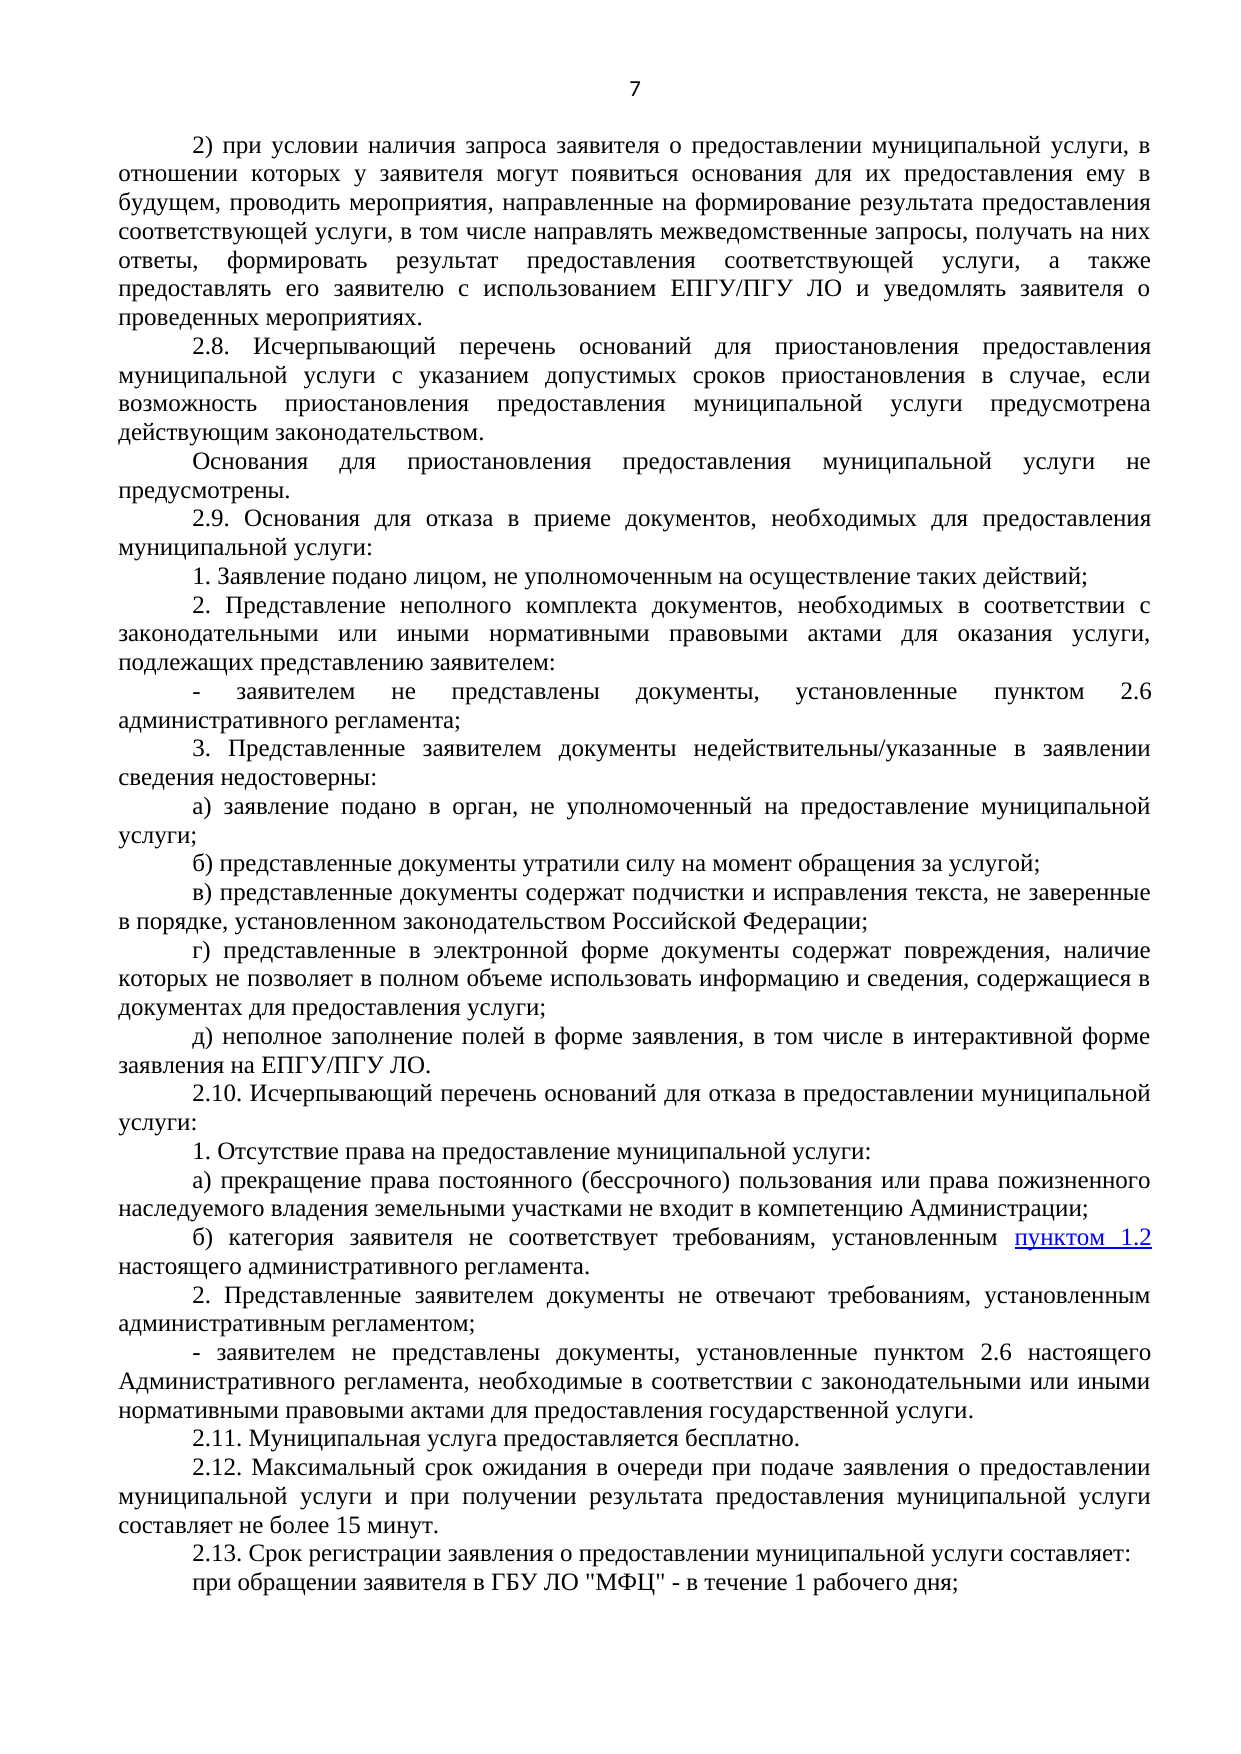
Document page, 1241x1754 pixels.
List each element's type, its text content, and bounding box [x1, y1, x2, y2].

text 1. Заявление подано лицом, не уполномоченным на осуществление таких действий; [118, 561, 1152, 590]
text 2. Представленные заявителем документы не отвечают требованиям, установленным административным регламентом; [118, 1280, 1152, 1337]
text 1. Отсутствие права на предоставление муниципальной услуги: [118, 1136, 1152, 1165]
text 2.10. Исчерпывающий перечень оснований для отказа в предоставлении муниципальной услуги: [118, 1078, 1152, 1136]
text 2.13. Срок регистрации заявления о предоставлении муниципальной услуги составляет: [118, 1538, 1152, 1567]
text 2. Представление неполного комплекта документов, необходимых в соответствии с законодательными или иными нормативными правовыми актами для оказания услуги, подлежащих представлению заявителем: [118, 590, 1152, 676]
text 2.12. Максимальный срок ожидания в очереди при подаче заявления о предоставлении муниципальной услуги и при получении результата предоставления муниципальной услуги составляет не более 15 минут. [118, 1452, 1152, 1538]
text 2.9. Основания для отказа в приеме документов, необходимых для предоставления муниципальной услуги: [118, 503, 1152, 561]
text в) представленные документы содержат подчистки и исправления текста, не заверенные в порядке, установленном законодательством Российской Федерации; [118, 877, 1152, 935]
text а) прекращение права постоянного (бессрочного) пользования или права пожизненного наследуемого владения земельными участками не входит в компетенцию Администрации; [118, 1165, 1152, 1222]
text б) представленные документы утратили силу на момент обращения за услугой; [118, 848, 1152, 877]
text а) заявление подано в орган, не уполномоченный на предоставление муниципальной услуги; [118, 791, 1152, 848]
text при обращении заявителя в ГБУ ЛО "МФЦ" - в течение 1 рабочего дня; [118, 1567, 1152, 1596]
text 2) при условии наличия запроса заявителя о предоставлении муниципальной услуги, в отношении которых у заявителя могут появиться основания для их предоставления ему в будущем, проводить мероприятия, направленные на формирование результата предоставления соответствующей услуги, в том числе направлять межведомственные запросы, получать на них ответы, формировать результат предоставления соответствующей услуги, а также предоставлять его заявителю с использованием ЕПГУ/ПГУ ЛО и уведомлять заявителя о проведенных мероприятиях. [118, 130, 1152, 331]
text б) категория заявителя не соответствует требованиям, установленным пунктом 1.2 настоящего административного регламента. [118, 1222, 1152, 1280]
text - заявителем не представлены документы, установленные пунктом 2.6 настоящего Административного регламента, необходимые в соответствии с законодательными или иными нормативными правовыми актами для предоставления государственной услуги. [118, 1337, 1152, 1423]
text - заявителем не представлены документы, установленные пунктом 2.6 административного регламента; [118, 676, 1152, 733]
text 3. Представленные заявителем документы недействительны/указанные в заявлении сведения недостоверны: [118, 733, 1152, 791]
text д) неполное заполнение полей в форме заявления, в том числе в интерактивной форме заявления на ЕПГУ/ПГУ ЛО. [118, 1021, 1152, 1078]
text 2.8. Исчерпывающий перечень оснований для приостановления предоставления муниципальной услуги с указанием допустимых сроков приостановления в случае, если возможность приостановления предоставления муниципальной услуги предусмотрена действующим законодательством. [118, 331, 1152, 446]
text Основания для приостановления предоставления муниципальной услуги не предусмотрены. [118, 446, 1152, 503]
text 2.11. Муниципальная услуга предоставляется бесплатно. [118, 1423, 1152, 1452]
text г) представленные в электронной форме документы содержат повреждения, наличие которых не позволяет в полном объеме использовать информацию и сведения, содержащиеся в документах для предоставления услуги; [118, 935, 1152, 1021]
